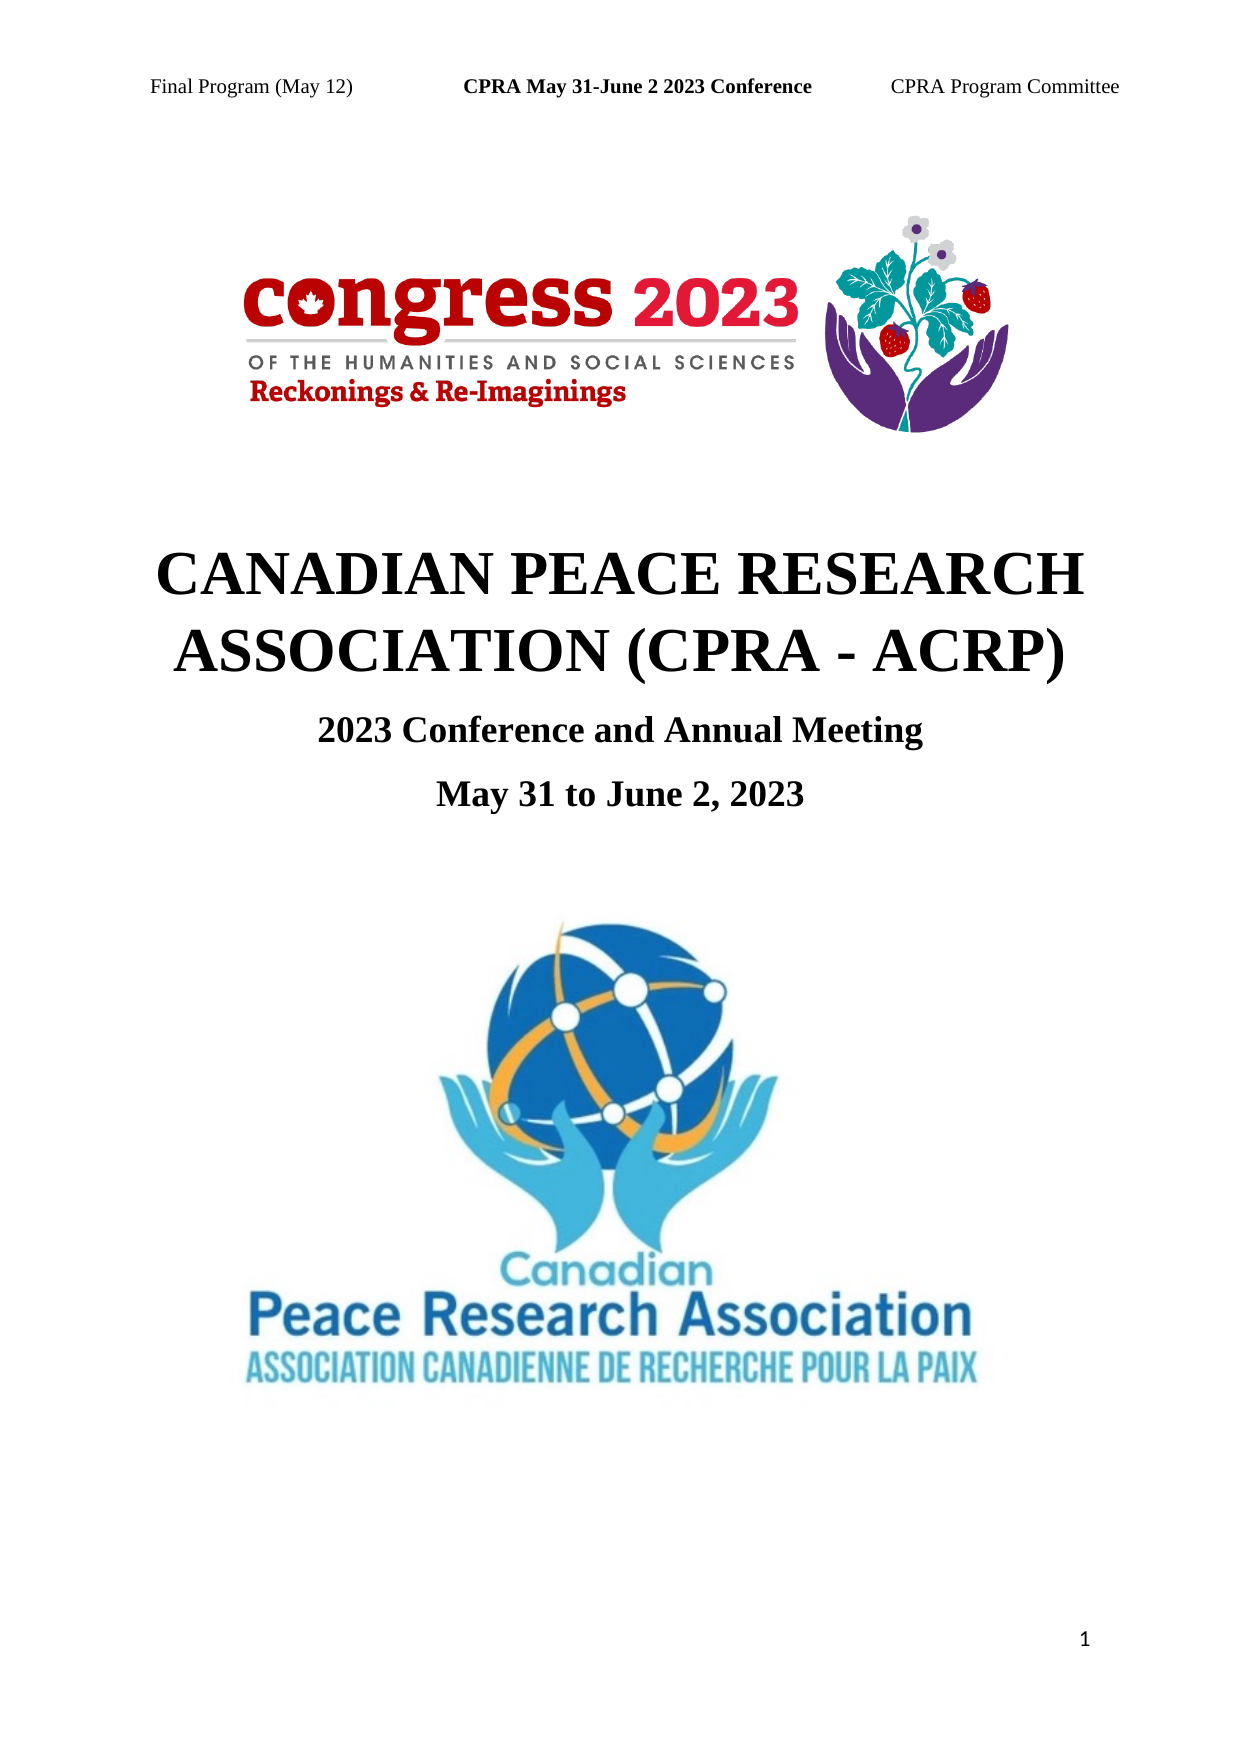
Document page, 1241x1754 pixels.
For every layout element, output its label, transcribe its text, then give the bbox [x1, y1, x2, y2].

text CANADIAN PEACE RESEARCH ASSOCIATION (CPRA - ACRP) [150, 536, 1090, 685]
picture [150, 150, 1091, 517]
picture [180, 834, 1060, 1435]
text May 31 to June 2, 2023 [150, 771, 1090, 814]
text 2023 Conference and Annual Meeting [150, 708, 1090, 751]
